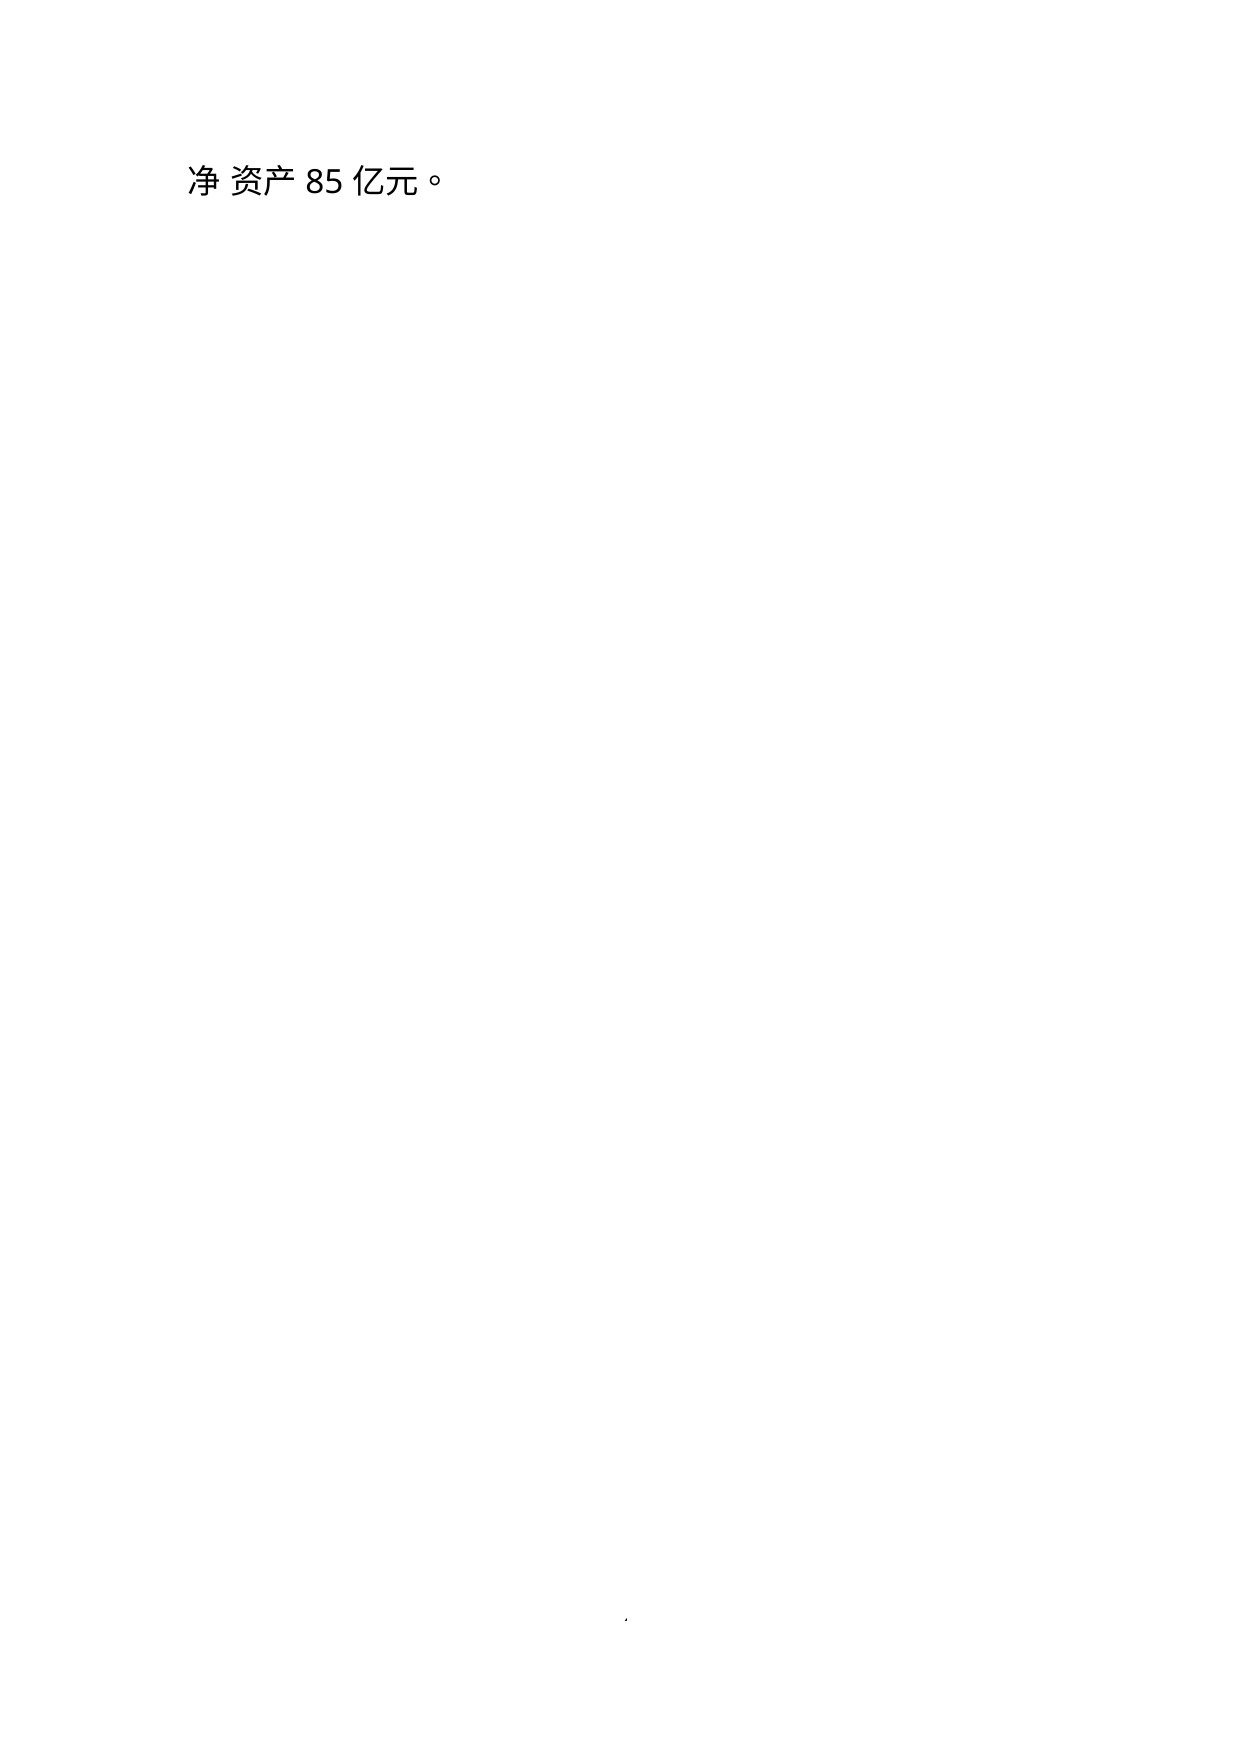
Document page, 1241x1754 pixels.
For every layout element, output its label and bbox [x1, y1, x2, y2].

text [187, 158, 1053, 204]
